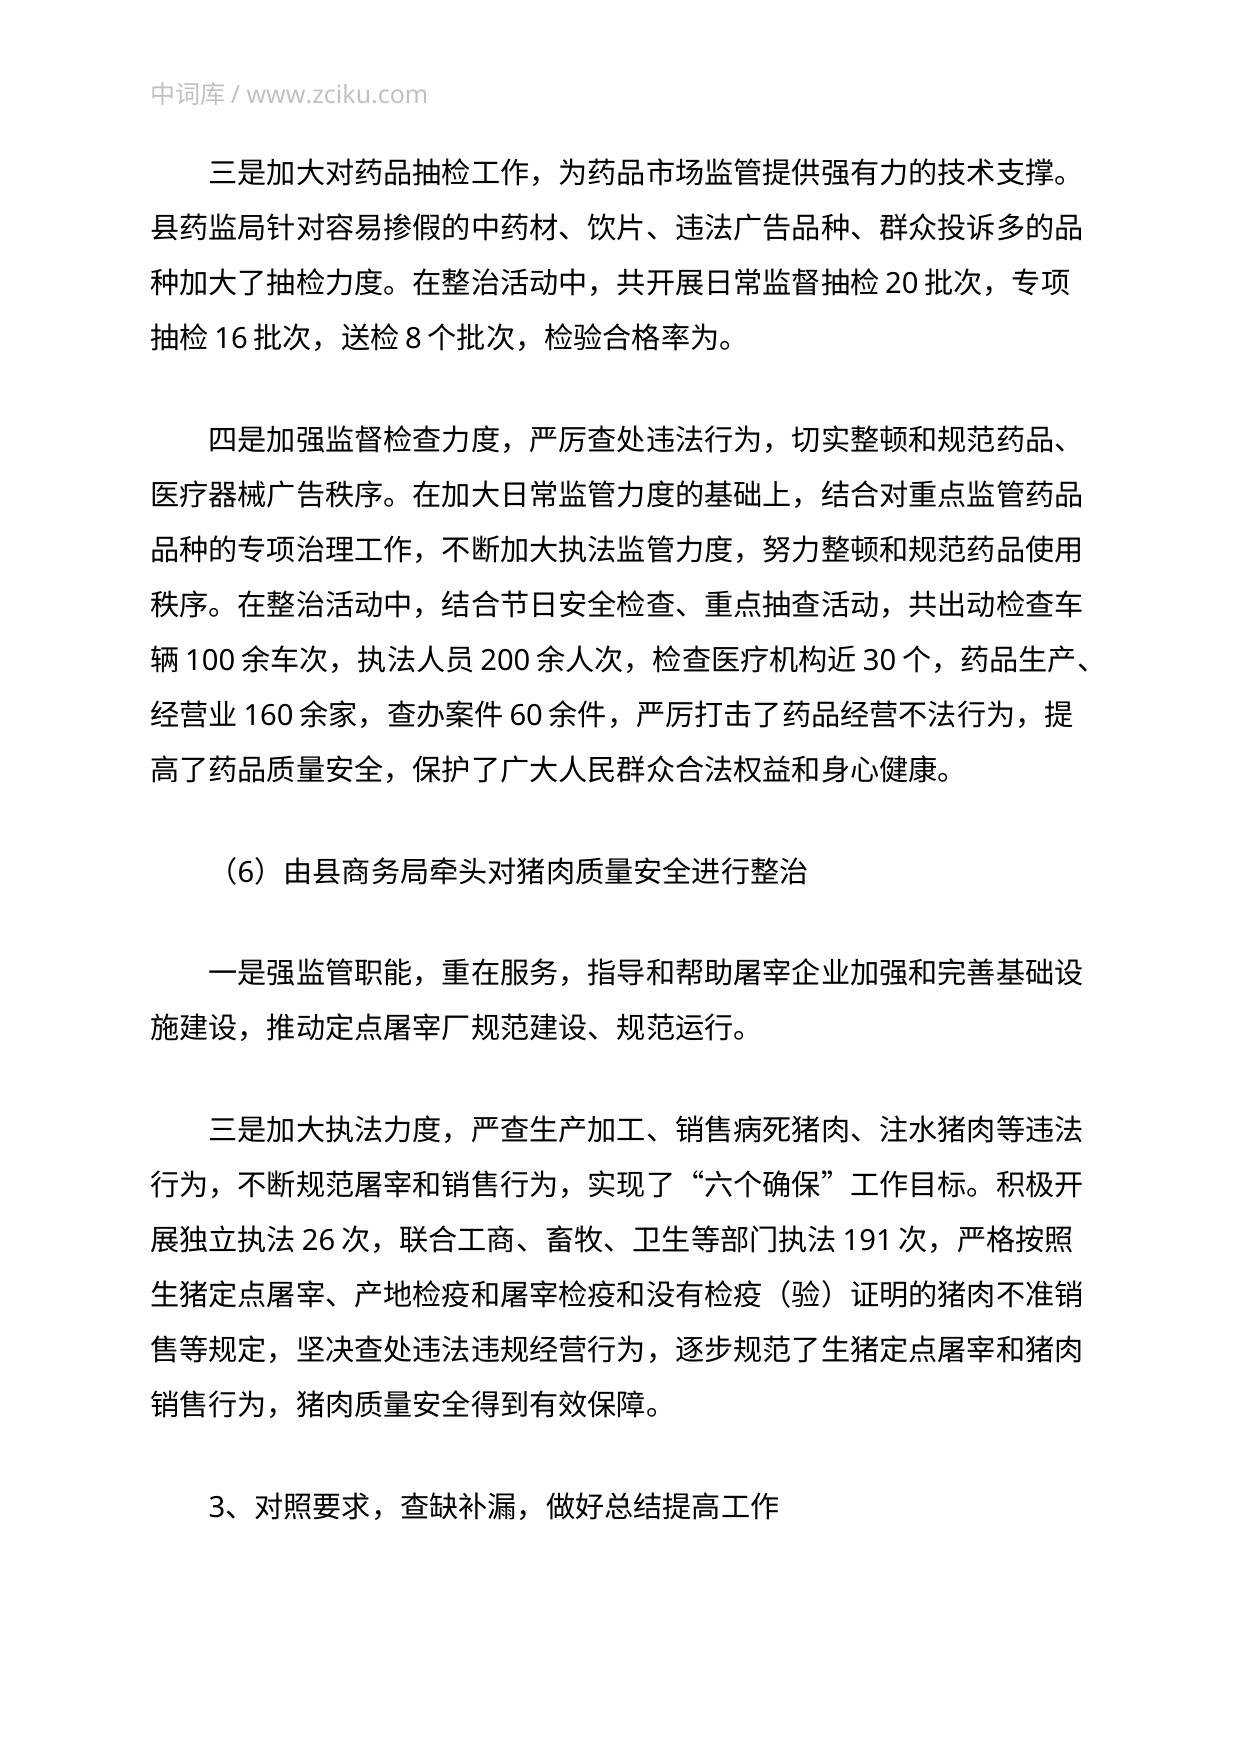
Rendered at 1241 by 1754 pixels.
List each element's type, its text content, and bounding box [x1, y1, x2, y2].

text 三是加大对药品抽检工作，为药品市场监管提供强有力的技术支撑。县药监局针对容易掺假的中药材、饮片、违法广告品种、群众投诉多的品种加大了抽检力度。在整治活动中，共开展日常监督抽检20批次，专项抽检16批次，送检8个批次，检验合格率为。 [150, 150, 1090, 357]
text 四是加强监督检查力度，严厉查处违法行为，切实整顿和规范药品、医疗器械广告秩序。在加大日常监管力度的基础上，结合对重点监管药品品种的专项治理工作，不断加大执法监管力度，努力整顿和规范药品使用秩序。在整治活动中，结合节日安全检查、重点抽查活动，共出动检查车辆100余车次，执法人员200余人次，检查医疗机构近30个，药品生产、经营业160余家，查办案件60余件，严厉打击了药品经营不法行为，提高了药品质量安全，保护了广大人民群众合法权益和身心健康。 [150, 417, 1090, 789]
text （6）由县商务局牵头对猪肉质量安全进行整治 [150, 848, 1090, 891]
text 三是加大执法力度，严查生产加工、销售病死猪肉、注水猪肉等违法行为，不断规范屠宰和销售行为，实现了“六个确保”工作目标。积极开展独立执法26次，联合工商、畜牧、卫生等部门执法191次，严格按照生猪定点屠宰、产地检疫和屠宰检疫和没有检疫（验）证明的猪肉不准销售等规定，坚决查处违法违规经营行为，逐步规范了生猪定点屠宰和猪肉销售行为，猪肉质量安全得到有效保障。 [150, 1107, 1090, 1424]
text 一是强监管职能，重在服务，指导和帮助屠宰企业加强和完善基础设施建设，推动定点屠宰厂规范建设、规范运行。 [150, 950, 1090, 1047]
text 3、对照要求，查缺补漏，做好总结提高工作 [150, 1483, 1090, 1526]
